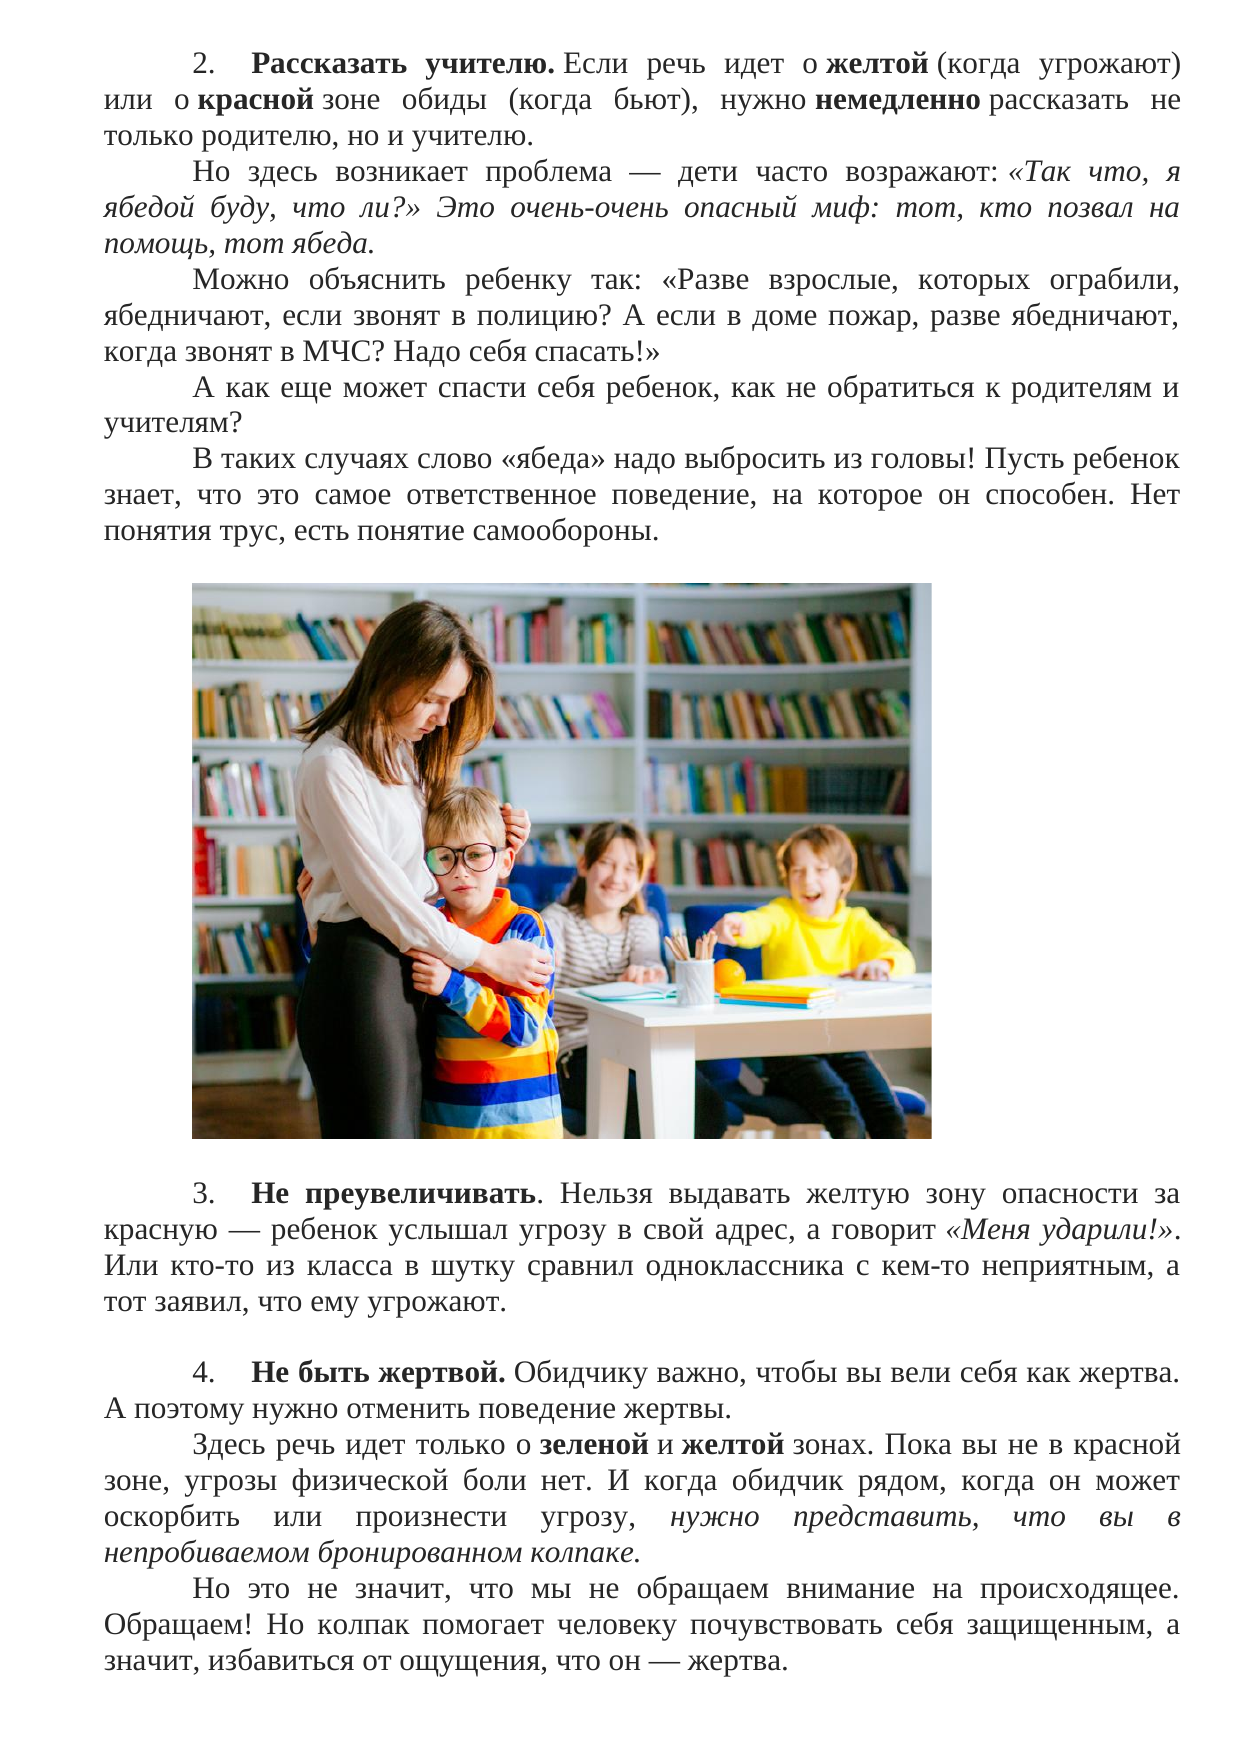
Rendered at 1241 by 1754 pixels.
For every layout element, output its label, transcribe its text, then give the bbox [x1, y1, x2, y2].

picture [192, 583, 932, 1139]
list Рассказать учителю. Если речь идет о желтой (когда угрожают) или о красной зоне обиды (когда бьют), нужно немедленно рассказать не только родителю, но и учителю. [103, 44, 1181, 152]
text Но это не значит, что мы не обращаем внимание на происходящее. Обращаем! Но колпак помогает человеку почувствовать себя защищенным, а значит, избавиться от ощущения, что он — жертва. [103, 1569, 1181, 1677]
text Здесь речь идет только о зеленой и желтой зонах. Пока вы не в красной зоне, угрозы физической боли нет. И когда обидчик рядом, когда он может оскорбить или произнести угрозу, нужно представить, что вы в непробиваемом бронированном колпаке. [103, 1426, 1181, 1569]
text В таких случаях слово «ябеда» надо выбросить из головы! Пусть ребенок знает, что это самое ответственное поведение, на которое он способен. Нет понятия трус, есть понятие самообороны. [103, 440, 1181, 547]
text Можно объяснить ребенку так: «Разве взрослые, которых ограбили, ябедничают, если звонят в полицию? А если в доме пожар, разве ябедничают, когда звонят в МЧС? Надо себя спасать!» [103, 260, 1181, 368]
list Не быть жертвой. Обидчику важно, чтобы вы вели себя как жертва. А поэтому нужно отменить поведение жертвы. [103, 1354, 1181, 1426]
text Но здесь возникает проблема — дети часто возражают: «Так что, я ябедой буду, что ли?» Это очень-очень опасный миф: тот, кто позвал на помощь, тот ябеда. [103, 152, 1181, 260]
list Не преувеличивать. Нельзя выдавать желтую зону опасности за красную — ребенок услышал угрозу в свой адрес, а говорит «Меня ударили!». Или кто-то из класса в шутку сравнил одноклассника с кем-то неприятным, а тот заявил, что ему угрожают. [103, 1174, 1181, 1318]
text А как еще может спасти себя ребенок, как не обратиться к родителям и учителям? [103, 368, 1181, 440]
